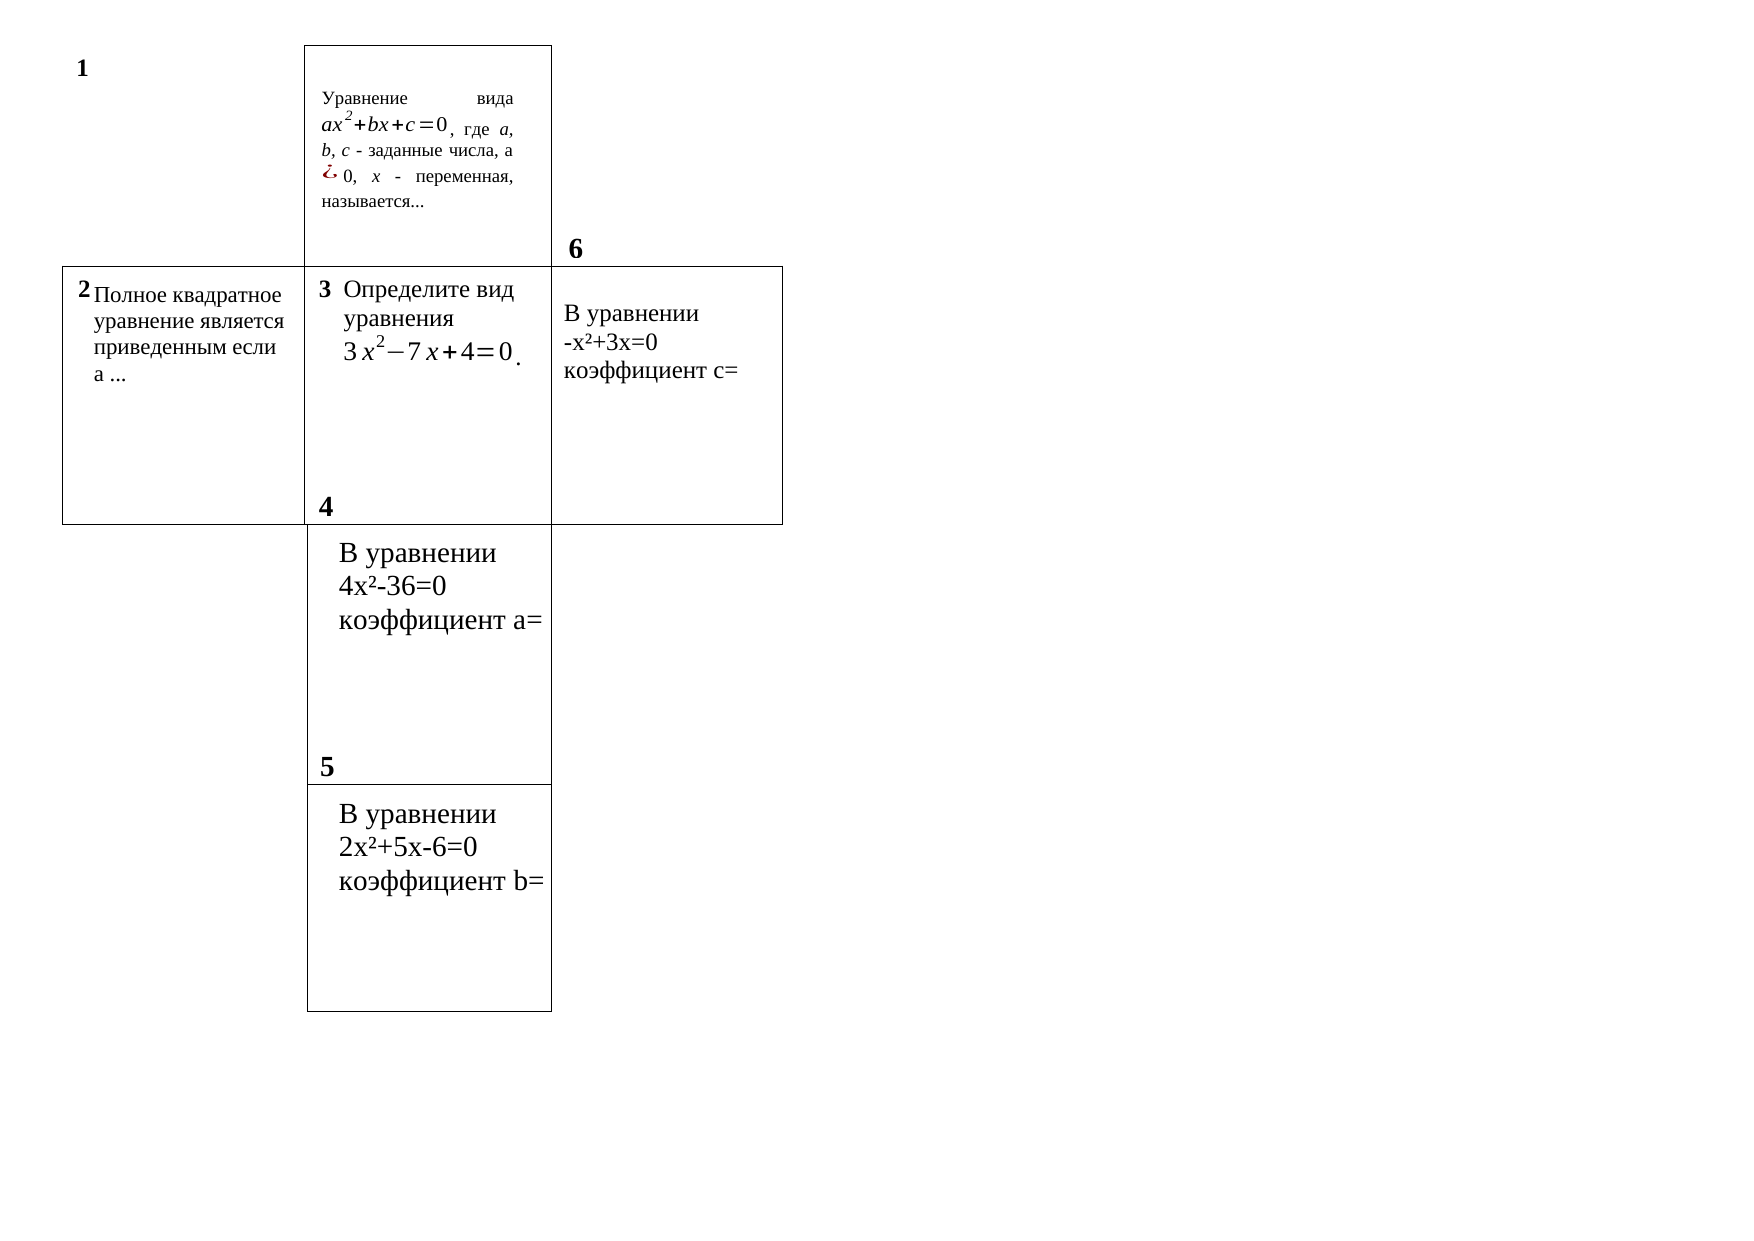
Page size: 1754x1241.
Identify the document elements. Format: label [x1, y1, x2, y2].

table_header [305, 46, 551, 266]
table_cell [305, 267, 551, 524]
table_cell [552, 267, 782, 524]
table_cell [63, 267, 304, 524]
table_cell [308, 785, 551, 1011]
table_cell [308, 525, 551, 784]
